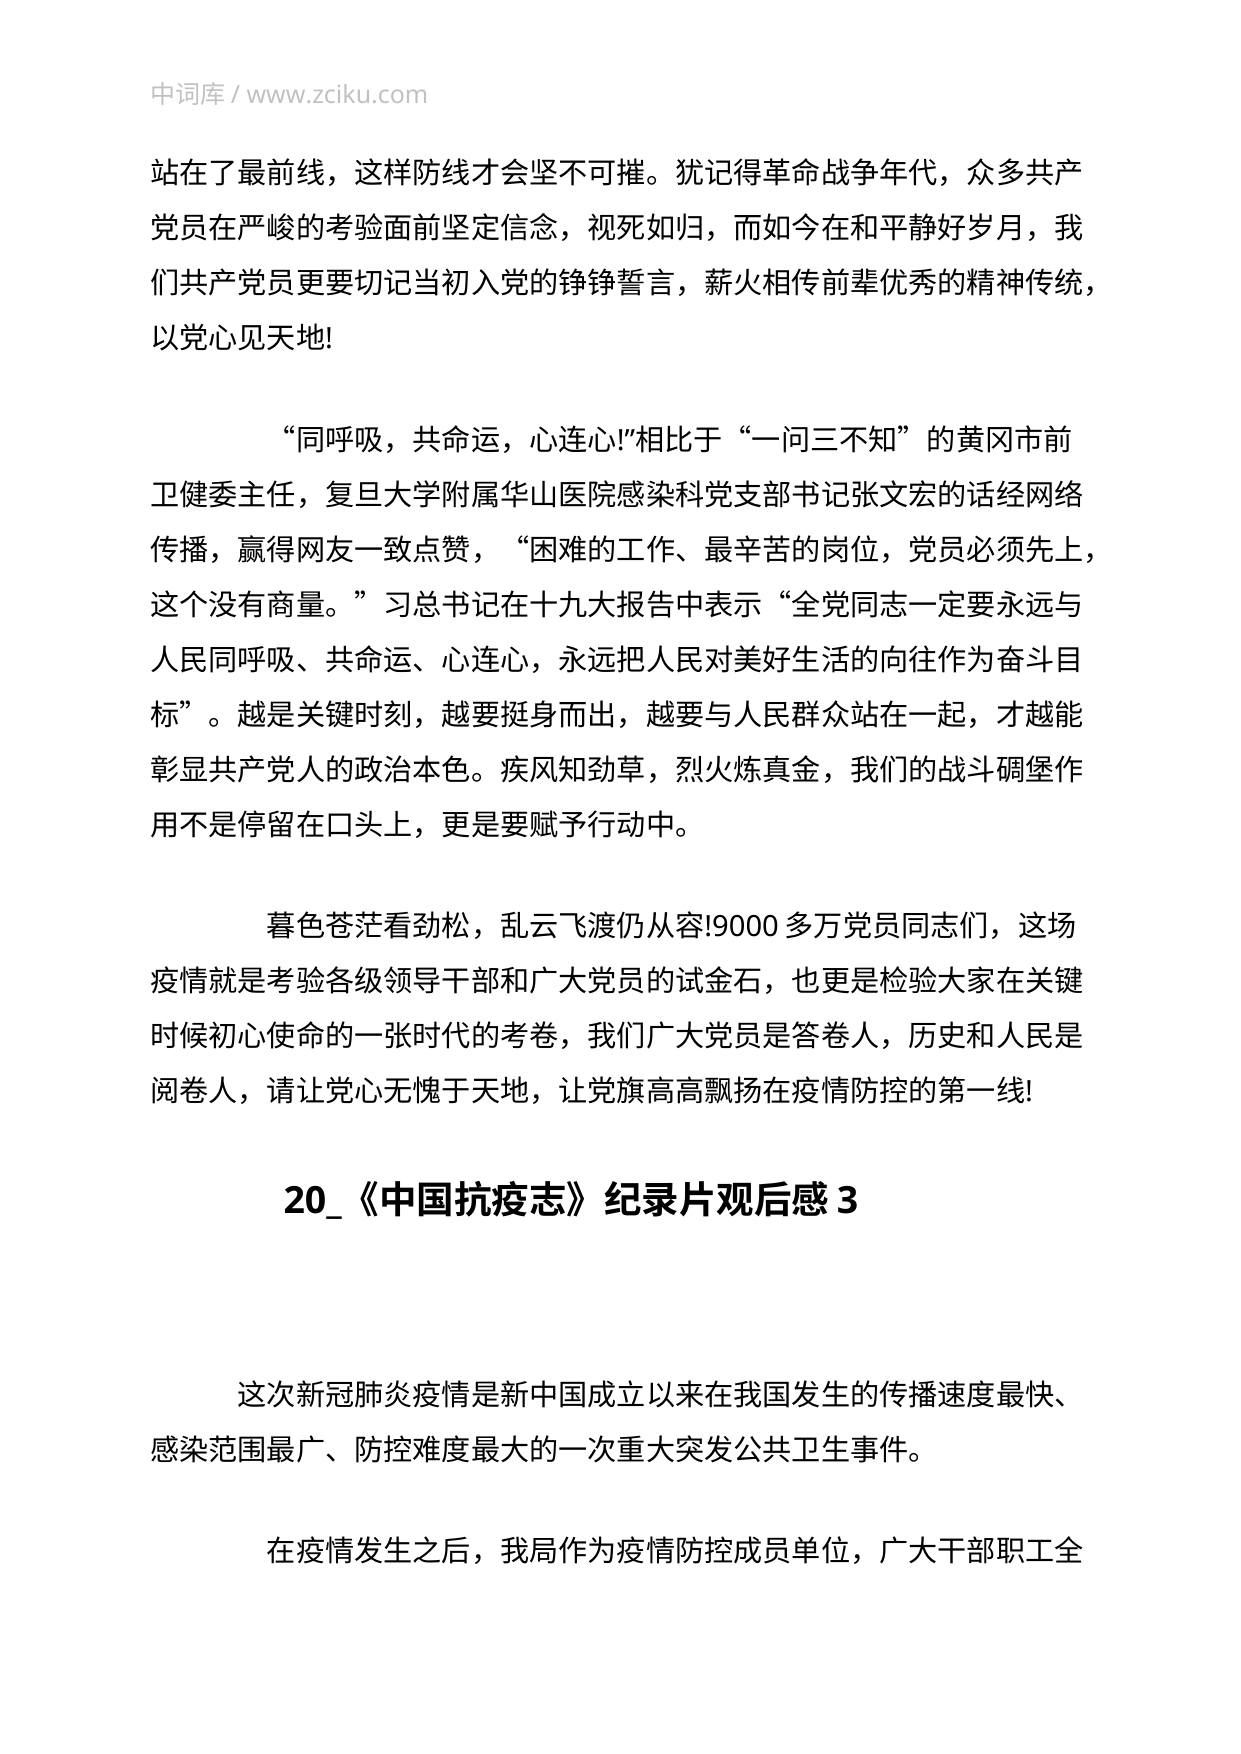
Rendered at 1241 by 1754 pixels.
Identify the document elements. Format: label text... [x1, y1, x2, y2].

text 这次新冠肺炎疫情是新中国成立以来在我国发生的传播速度最快、感染范围最广、防控难度最大的一次重大突发公共卫生事件。 [150, 1371, 1090, 1468]
text 20_《中国抗疫志》纪录片观后感3 [150, 1169, 1090, 1224]
text “同呼吸，共命运，心连心!”相比于“一问三不知”的黄冈市前卫健委主任，复旦大学附属华山医院感染科党支部书记张文宏的话经网络传播，赢得网友一致点赞，“困难的工作、最辛苦的岗位，党员必须先上，这个没有商量。”习总书记在十九大报告中表示“全党同志一定要永远与人民同呼吸、共命运、心连心，永远把人民对美好生活的向往作为奋斗目标”。越是关键时刻，越要挺身而出，越要与人民群众站在一起，才越能彰显共产党人的政治本色。疾风知劲草，烈火炼真金，我们的战斗碉堡作用不是停留在口头上，更是要赋予行动中。 [150, 417, 1090, 843]
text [150, 1528, 1090, 1570]
text 暮色苍茫看劲松，乱云飞渡仍从容!9000多万党员同志们，这场疫情就是考验各级领导干部和广大党员的试金石，也更是检验大家在关键时候初心使命的一张时代的考卷，我们广大党员是答卷人，历史和人民是阅卷人，请让党心无愧于天地，让党旗高高飘扬在疫情防控的第一线! [150, 903, 1090, 1110]
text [150, 150, 1090, 357]
